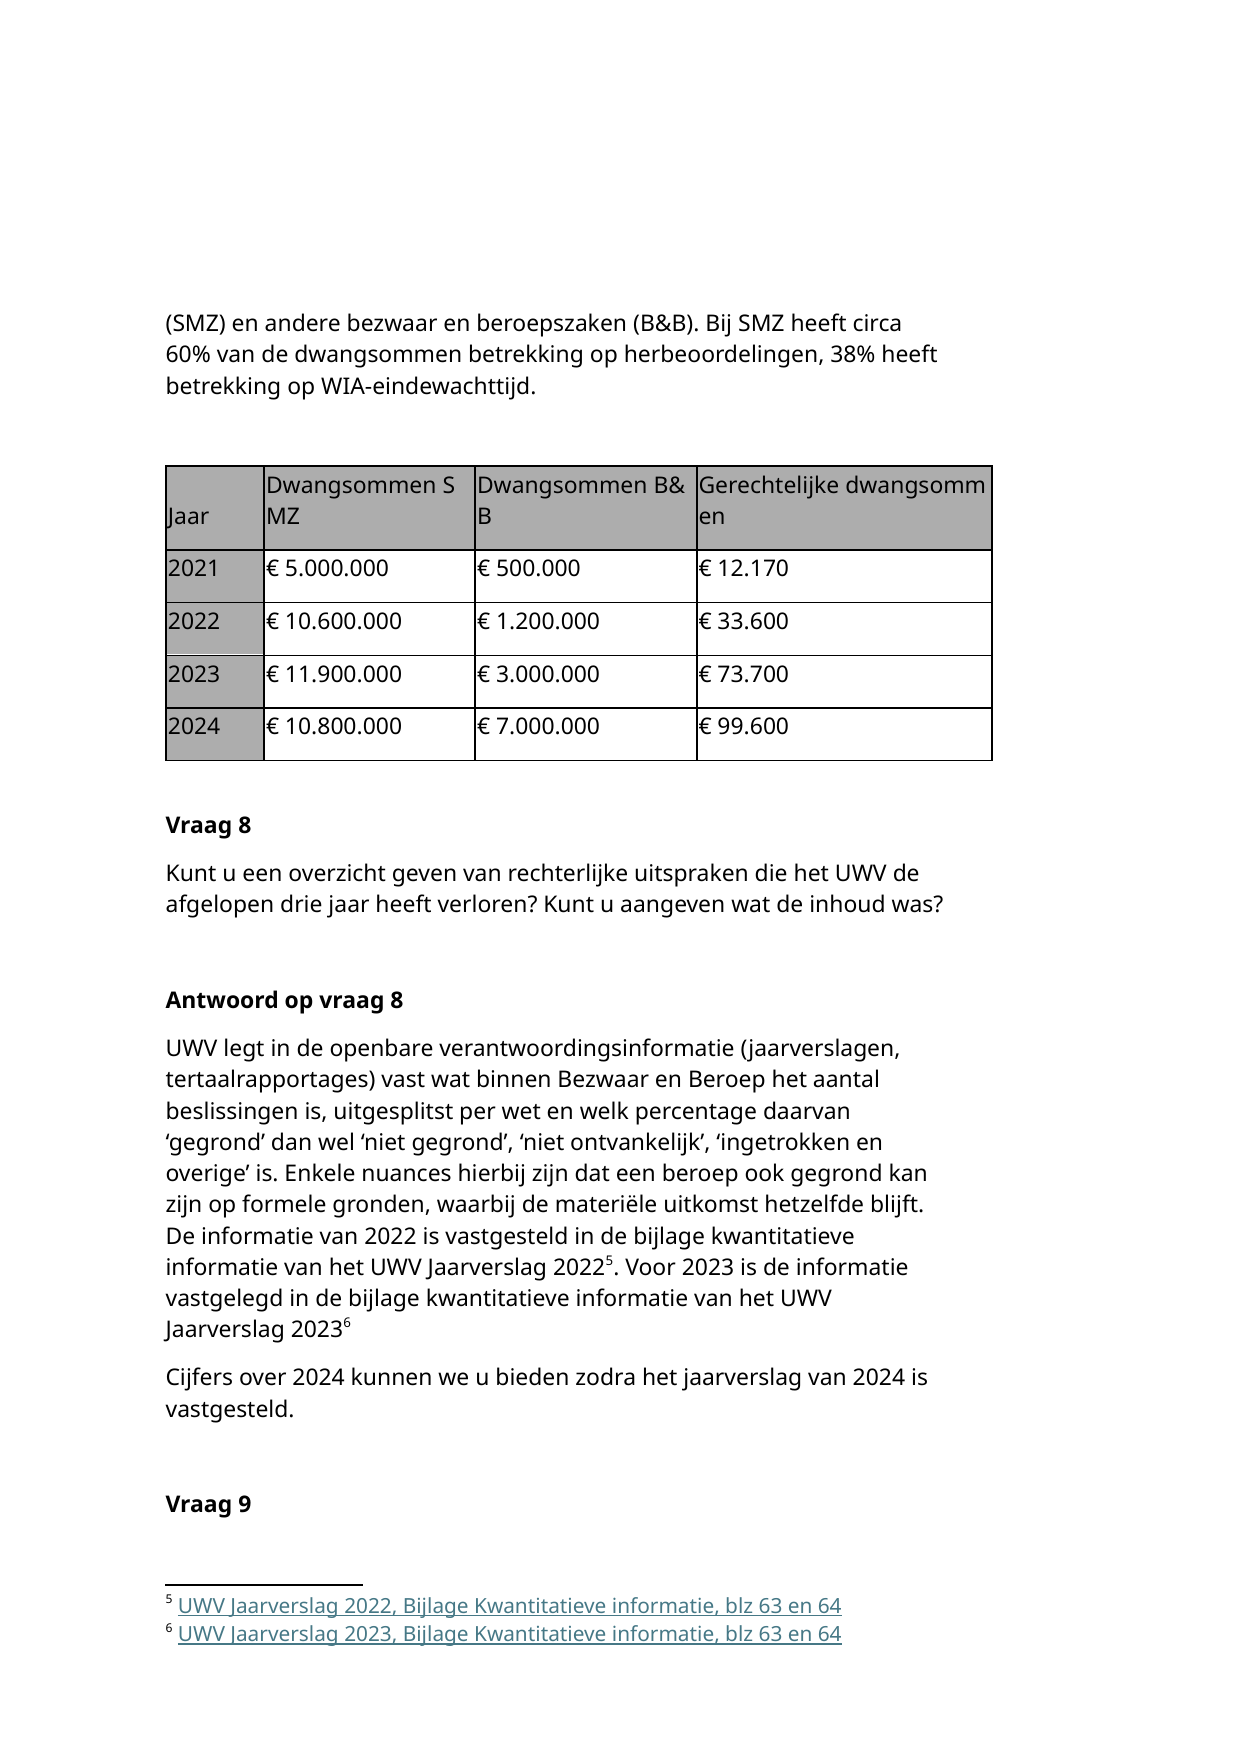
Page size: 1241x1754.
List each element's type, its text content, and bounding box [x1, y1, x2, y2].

table_cell € 5.000.000 [265, 551, 474, 602]
table_cell € 73.700 [698, 656, 991, 707]
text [165, 307, 951, 401]
table_cell 2023 [167, 656, 263, 707]
text Kunt u een overzicht geven van rechterlijke uitspraken die het UWV de afgelopen drie jaar heeft verloren? Kunt u aangeven wat de inhoud was? [165, 857, 951, 919]
table_cell € 500.000 [476, 551, 696, 602]
text Vraag 9 [165, 1488, 951, 1519]
table_cell € 99.600 [698, 709, 991, 760]
table_cell € 11.900.000 [265, 656, 474, 707]
text Cijfers over 2024 kunnen we u bieden zodra het jaarverslag van 2024 is vastgesteld. [165, 1361, 951, 1424]
table_header Jaar [167, 467, 263, 549]
table_cell € 7.000.000 [476, 709, 696, 760]
table_cell 2024 [167, 709, 263, 760]
text Antwoord op vraag 8 [165, 984, 951, 1015]
table_header Dwangsommen SMZ [265, 467, 474, 549]
table_cell € 3.000.000 [476, 656, 696, 707]
table_cell 2022 [167, 603, 263, 654]
table_cell 2021 [167, 551, 263, 602]
table_cell € 12.170 [698, 551, 991, 602]
table_header Dwangsommen B&B [476, 467, 696, 549]
text UWV legt in de openbare verantwoordingsinformatie (jaarverslagen, tertaalrapportages) vast wat binnen Bezwaar en Beroep het aantal beslissingen is, uitgesplitst per wet en welk percentage daarvan ‘gegrond’ dan wel ‘niet gegrond’, ‘niet ontvankelijk’, ‘ingetrokken en overige’ is. Enkele nuances hierbij zijn dat een beroep ook gegrond kan zijn op formele gronden, waarbij de materiële uitkomst hetzelfde blijft. De informatie van 2022 is vastgesteld in de bijlage kwantitatieve informatie van het UWV Jaarverslag 2022. Voor 2023 is de informatie vastgelegd in de bijlage kwantitatieve informatie van het UWV Jaarverslag 2023 [165, 1032, 951, 1344]
table_cell € 1.200.000 [476, 603, 696, 654]
table_cell € 10.800.000 [265, 709, 474, 760]
table_header Gerechtelijke dwangsommen [698, 467, 991, 549]
text Vraag 8 [165, 809, 951, 840]
table_cell € 33.600 [698, 603, 991, 654]
table_cell € 10.600.000 [265, 603, 474, 654]
